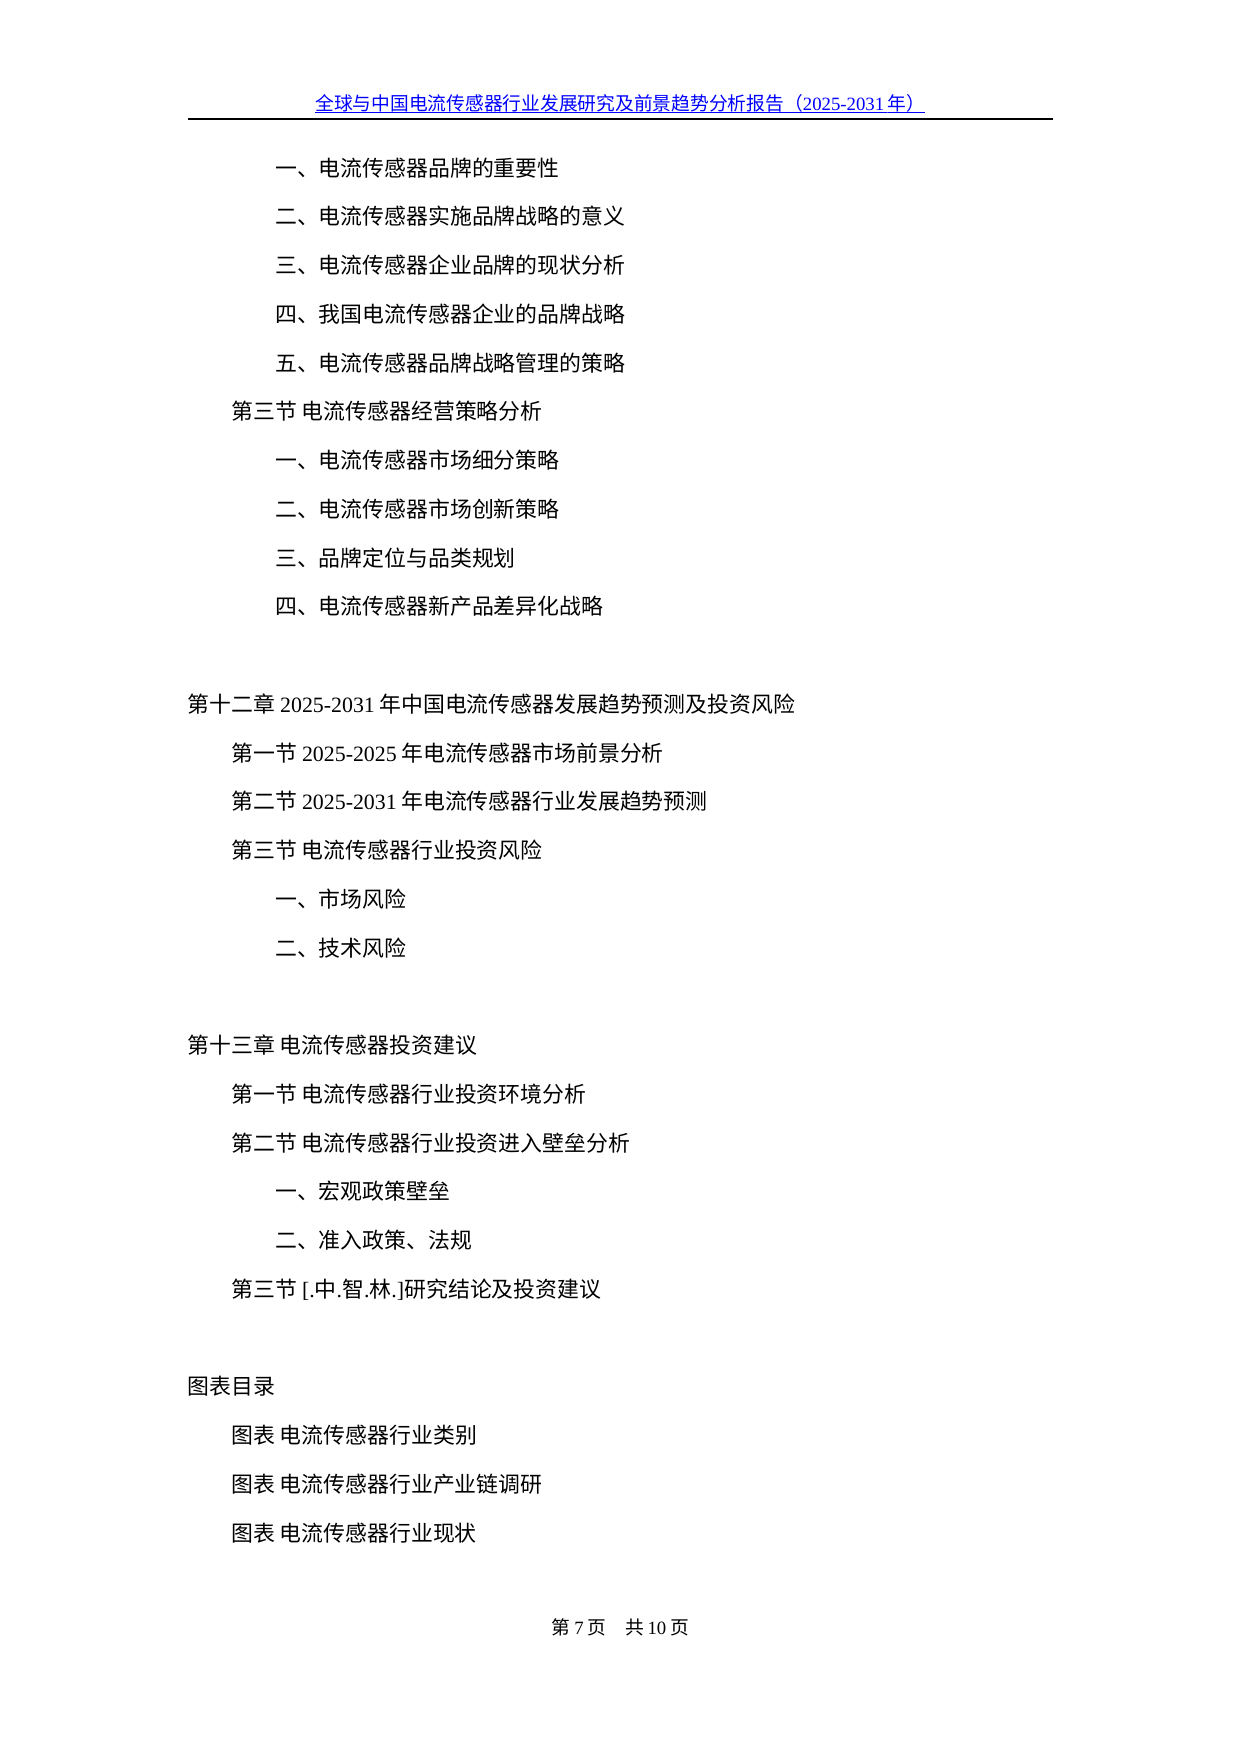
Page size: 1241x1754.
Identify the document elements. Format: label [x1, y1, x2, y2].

text [187, 150, 1053, 1548]
